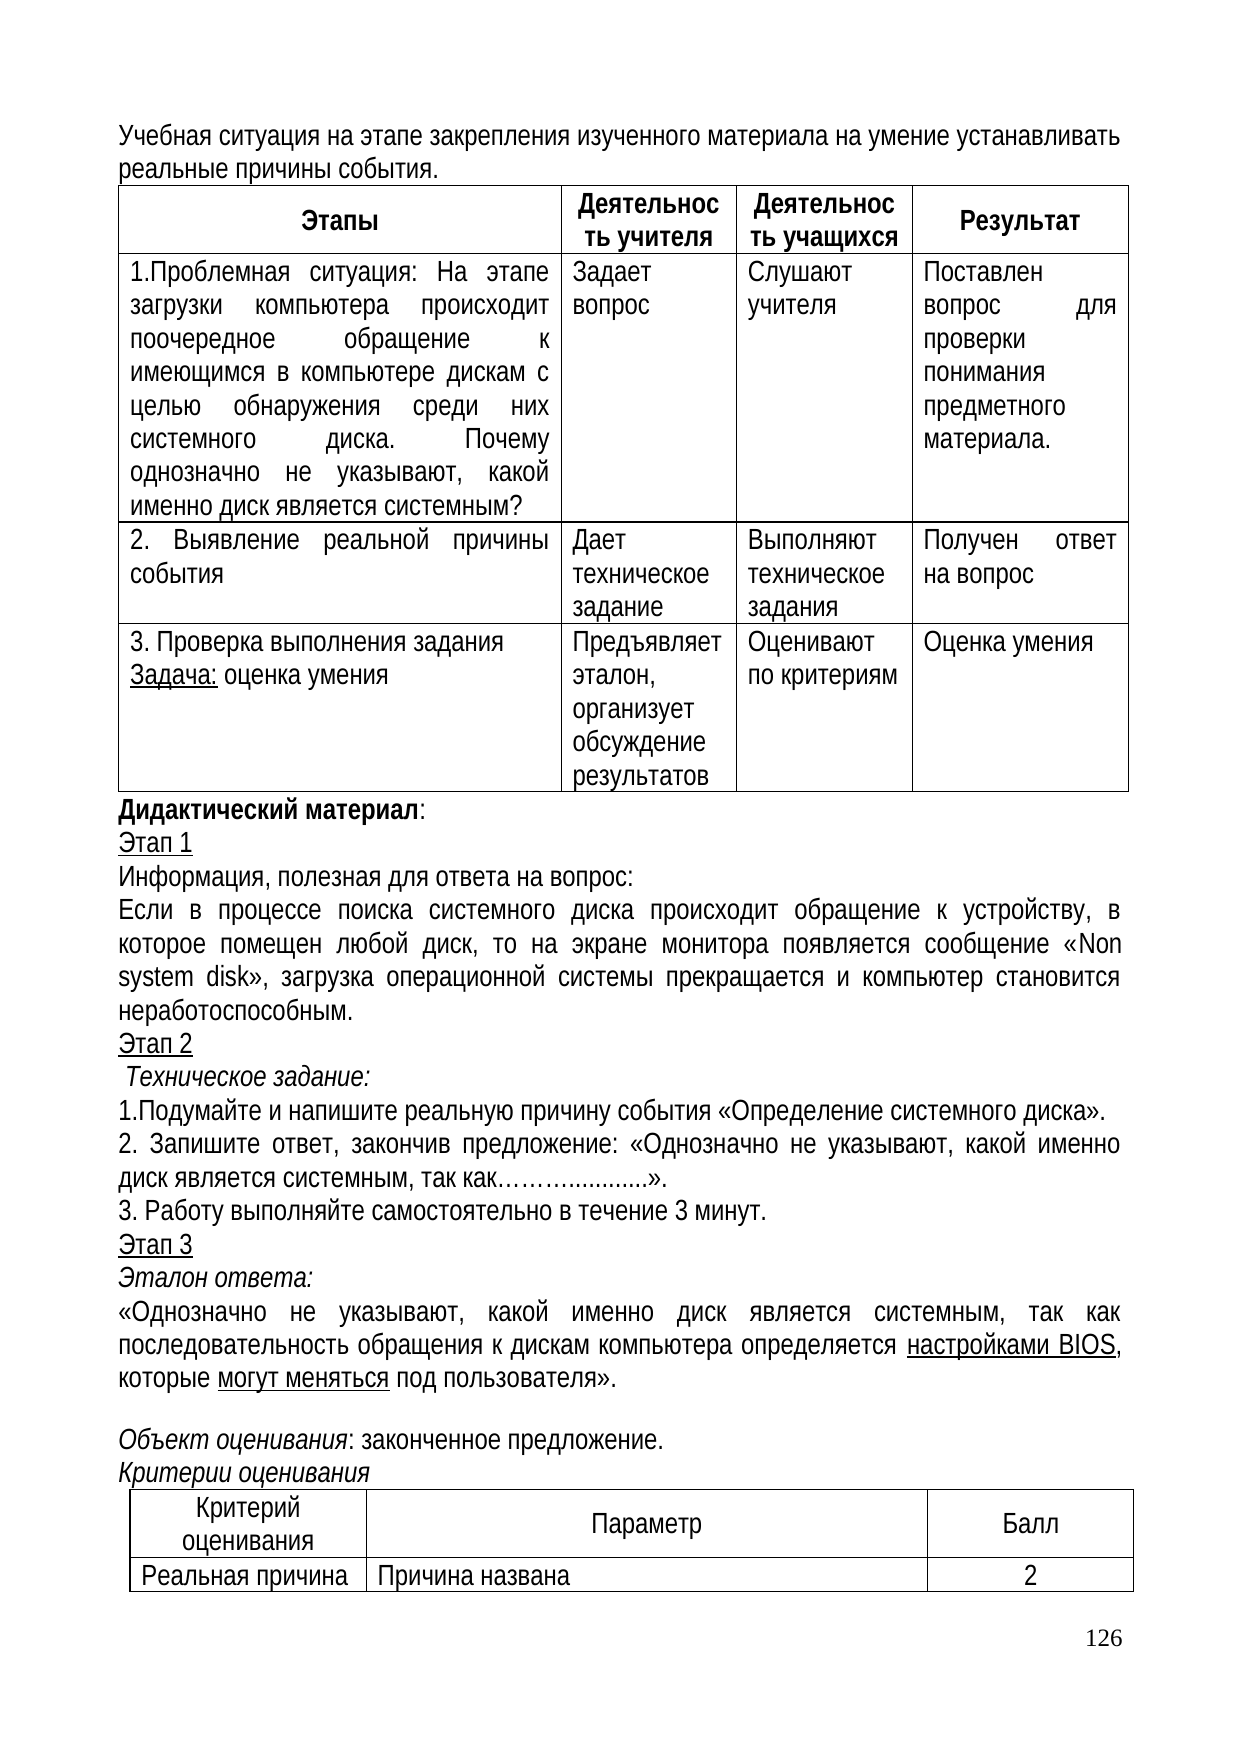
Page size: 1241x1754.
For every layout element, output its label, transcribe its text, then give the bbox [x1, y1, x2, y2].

text 2. Запишите ответ, закончив предложение: «Однозначно не указывают, какой именно диск является системным, так как………............». [118, 1126, 1122, 1193]
text 1.Подумайте и напишите реальную причину события «Определение системного диска». [118, 1093, 1122, 1126]
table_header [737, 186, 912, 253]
text Этап 3 [118, 1227, 1122, 1260]
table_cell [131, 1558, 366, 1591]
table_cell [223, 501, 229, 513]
text Этап 1 [118, 826, 1122, 859]
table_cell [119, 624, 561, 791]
text «Однозначно не указывают, какой именно диск является системным, так как последовательность обращения к дискам компьютера определяется настройками BIOS, которые могут меняться под пользователя». [118, 1294, 1122, 1394]
text Техническое задание: [118, 1059, 1122, 1093]
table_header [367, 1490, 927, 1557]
text Критерии оценивания [118, 1455, 1122, 1489]
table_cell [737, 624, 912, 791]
text Учебная ситуация на этапе закрепления изученного материала на умение устанавливать реальные причины события. [118, 118, 1122, 185]
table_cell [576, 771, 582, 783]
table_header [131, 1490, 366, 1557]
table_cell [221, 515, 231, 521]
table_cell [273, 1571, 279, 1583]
text Объект оценивания: законченное предложение. [118, 1422, 1122, 1455]
text Дидактический материал: [118, 792, 1122, 826]
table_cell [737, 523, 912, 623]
text Информация, полезная для ответа на вопрос: [118, 859, 1122, 892]
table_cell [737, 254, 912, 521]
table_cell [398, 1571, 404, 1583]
text Эталон ответа: [118, 1260, 1122, 1294]
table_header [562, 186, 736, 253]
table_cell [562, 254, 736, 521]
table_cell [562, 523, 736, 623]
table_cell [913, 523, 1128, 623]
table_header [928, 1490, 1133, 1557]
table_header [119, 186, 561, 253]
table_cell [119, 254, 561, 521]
text Если в процессе поиска системного диска происходит обращение к устройству, в которое помещен любой диск, то на экране монитора появляется сообщение «Non system disk», загрузка операционной системы прекращается и компьютер становится неработоспособным. [118, 892, 1122, 1026]
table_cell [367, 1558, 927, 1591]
text Этап 2 [118, 1026, 1122, 1059]
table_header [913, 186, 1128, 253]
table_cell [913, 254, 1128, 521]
text 3. Работу выполняйте самостоятельно в течение 3 минут. [118, 1193, 1122, 1227]
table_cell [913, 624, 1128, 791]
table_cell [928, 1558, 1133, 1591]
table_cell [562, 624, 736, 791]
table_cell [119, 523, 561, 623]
